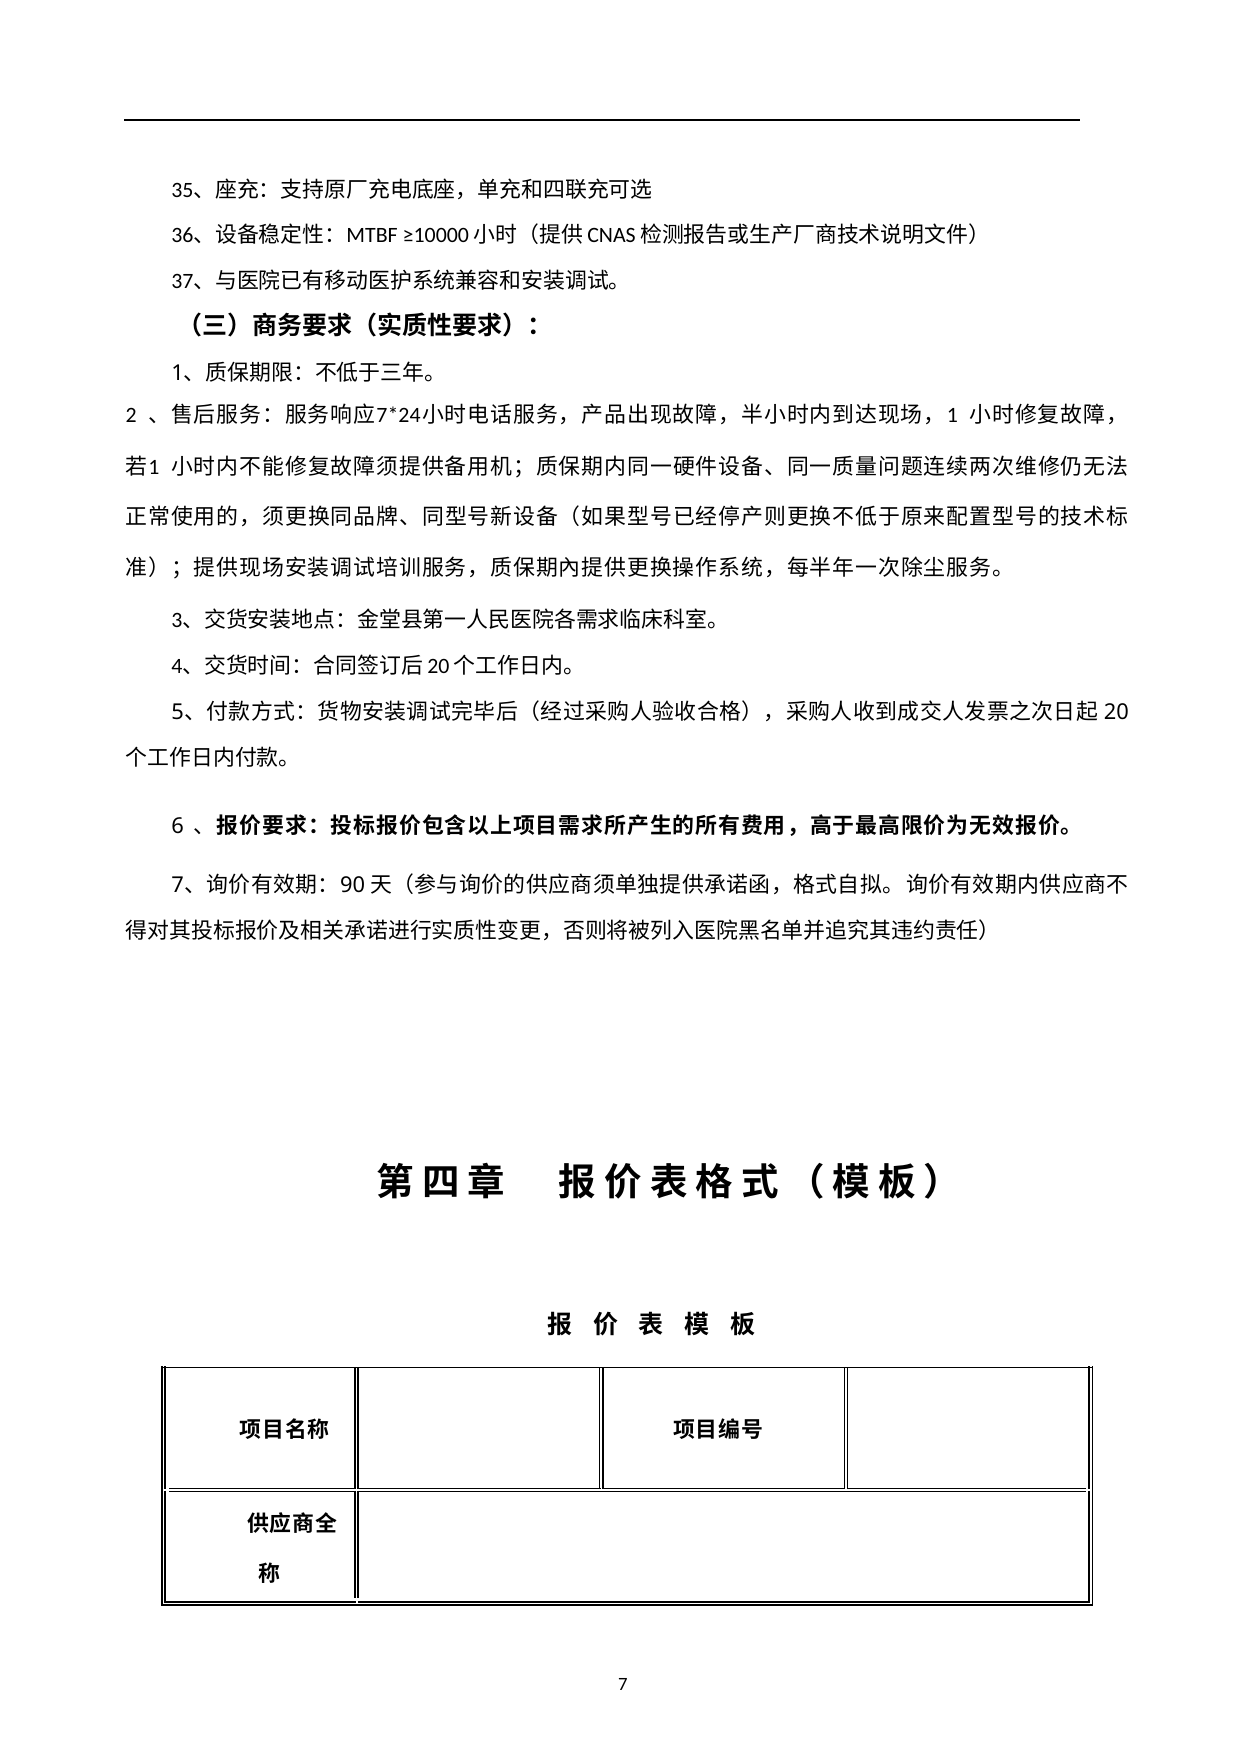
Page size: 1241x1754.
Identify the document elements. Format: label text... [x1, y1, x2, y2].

text 报价表模板 [125, 1298, 1129, 1348]
text 36、设备稳定性：MTBF ≥10000小时（提供CNAS检测报告或生产厂商技术说明文件） [125, 206, 1129, 252]
list 交货安装地点：金堂县第一人民医院各需求临床科室。 [125, 591, 1129, 637]
text 35、座充：支持原厂充电底座，单充和四联充可选 [125, 160, 1129, 206]
table_header [848, 1368, 1088, 1487]
list （三）商务要求（实质性要求）： [125, 298, 1129, 344]
text 1、质保期限：不低于三年。 [125, 344, 1129, 389]
text 7、询价有效期：90天（参与询价的供应商须单独提供承诺函，格式自拟。询价有效期内供应商不得对其投标报价及相关承诺进行实质性变更，否则将被列入医院黑名单并追究其违约责任） [125, 856, 1129, 947]
list 5、付款方式：货物安装调试完毕后（经过采购人验收合格），采购人收到成交人发票之次日起 20 个工作日内付款。 [125, 682, 1129, 774]
text 6、报价要求：投标报价包含以上项目需求所产生的所有费用，高于最高限价为无效报价。 [125, 799, 1129, 849]
table_cell 供应商全称 [164, 1488, 357, 1601]
list 报价表格式（模板） [125, 1130, 1129, 1231]
list 37、与医院已有移动医护系统兼容和安装调试。 [125, 252, 1129, 298]
table_header [359, 1368, 599, 1487]
text 4、交货时间：合同签订后20个工作日内。 [125, 637, 1129, 682]
text 2、售后服务：服务响应7*24小时电话服务，产品出现故障，半小时内到达现场，1小时修复故障，若1小时内不能修复故障须提供备用机；质保期内同一硬件设备、同一质量问题连续两次维修仍无法正常使用的，须更换同品牌、同型号新设备（如果型号已经停产则更换不低于原来配置型号的技术标准）；提供现场安装调试培训服务，质保期內提供更换操作系统，每半年一次除尘服务。 [125, 389, 1129, 591]
table_header 项目名称 [166, 1368, 354, 1487]
table_cell [357, 1488, 1091, 1601]
table_header 项目编号 [604, 1368, 844, 1487]
